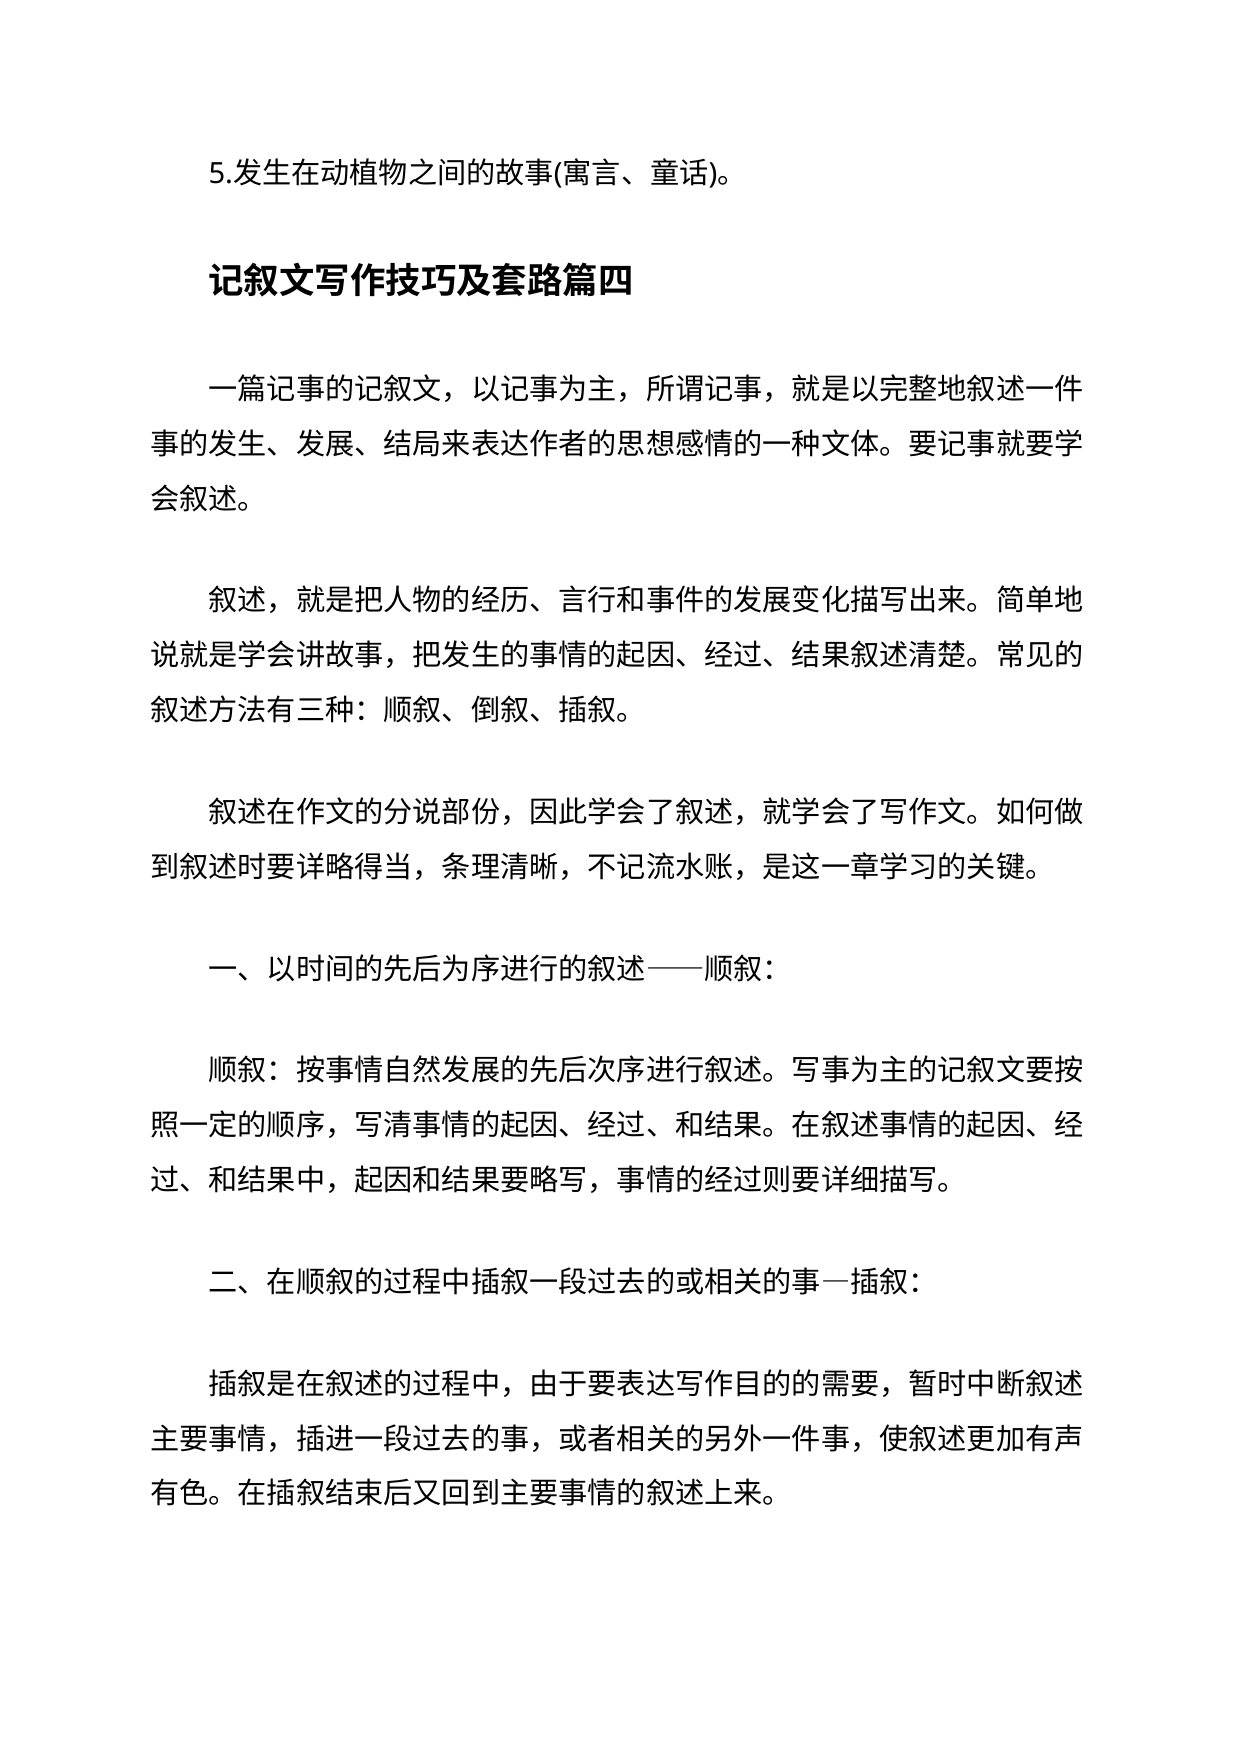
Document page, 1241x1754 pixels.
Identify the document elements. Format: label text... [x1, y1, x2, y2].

text 叙述在作文的分说部份，因此学会了叙述，就学会了写作文。如何做到叙述时要详略得当，条理清晰，不记流水账，是这一章学习的关键。 [150, 788, 1090, 886]
text 5.发生在动植物之间的故事(寓言、童话)。 [150, 150, 1090, 192]
text 记叙文写作技巧及套路篇四 [150, 252, 1090, 303]
text 一、以时间的先后为序进行的叙述——顺叙： [150, 945, 1090, 987]
text 插叙是在叙述的过程中，由于要表达写作目的的需要，暂时中断叙述主要事情，插进一段过去的事，或者相关的另外一件事，使叙述更加有声有色。在插叙结束后又回到主要事情的叙述上来。 [150, 1360, 1090, 1512]
text 一篇记事的记叙文，以记事为主，所谓记事，就是以完整地叙述一件事的发生、发展、结局来表达作者的思想感情的一种文体。要记事就要学会叙述。 [150, 365, 1090, 517]
text 叙述，就是把人物的经历、言行和事件的发展变化描写出来。简单地说就是学会讲故事，把发生的事情的起因、经过、结果叙述清楚。常见的叙述方法有三种：顺叙、倒叙、插叙。 [150, 577, 1090, 729]
text 二、在顺叙的过程中插叙一段过去的或相关的事—插叙： [150, 1258, 1090, 1301]
text 顺叙：按事情自然发展的先后次序进行叙述。写事为主的记叙文要按照一定的顺序，写清事情的起因、经过、和结果。在叙述事情的起因、经过、和结果中，起因和结果要略写，事情的经过则要详细描写。 [150, 1047, 1090, 1199]
